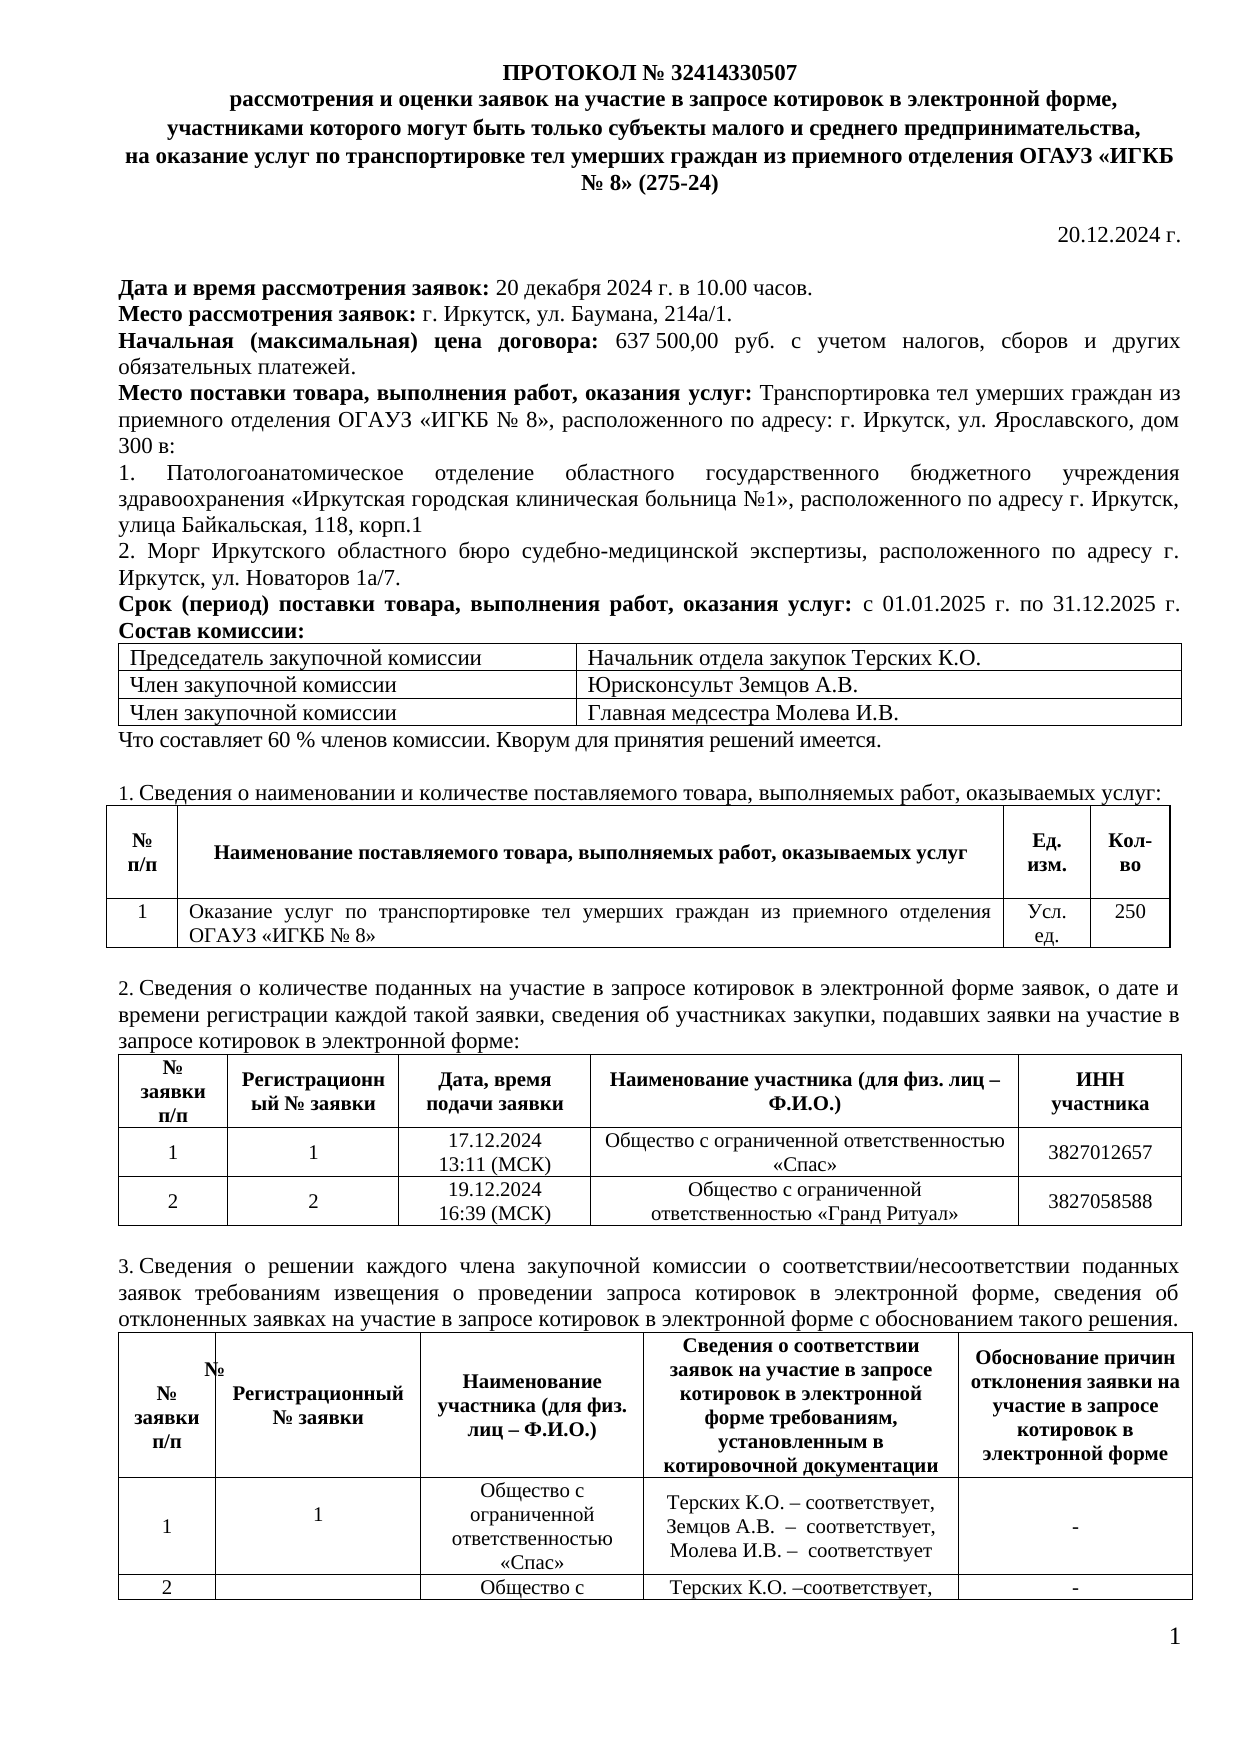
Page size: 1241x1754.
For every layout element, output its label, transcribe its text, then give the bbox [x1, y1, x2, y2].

table_cell 17.12.2024 13:11 (МСК) [399, 1128, 590, 1176]
text Место поставки товара, выполнения работ, оказания услуг: Транспортировка тел умерших граждан из приемного отделения ОГАУЗ «ИГКБ № 8», расположенного по адресу: г. Иркутск, ул. Ярославского, дом 300 в: [118, 379, 1181, 458]
table_cell Общество с ограниченной ответственностью «Спас» [591, 1128, 1018, 1176]
title ПРОТОКОЛ № 32414330507 [118, 59, 1181, 85]
table_header № заявки п/п [119, 1055, 227, 1127]
table_cell 2 [228, 1177, 398, 1225]
table_header Кол-во [1091, 806, 1169, 898]
table_header Председатель закупочной комиссии [119, 644, 576, 670]
table_cell Общество с ограниченной ответственностью «Гранд Ритуал» [591, 1177, 1018, 1225]
table_header Начальник отдела закупок Терских К.О. [577, 644, 1181, 670]
table_cell 1 [119, 1478, 215, 1574]
table_cell 2 [119, 1177, 227, 1225]
table_cell 1 [216, 1478, 420, 1574]
table_header №№ заявки п/п [119, 1333, 215, 1477]
table_cell Терских К.О. – соответствует, Земцов А.В. – соответствует, Молева И.В. – соответствует [644, 1478, 958, 1574]
text Место рассмотрения заявок: г. Иркутск, ул. Баумана, 214а/1. [118, 300, 1181, 327]
list Сведения о решении каждого члена закупочной комиссии о соответствии/несоответствии поданных заявок требованиям извещения о проведении запроса котировок в электронной форме, сведения об отклоненных заявках на участие в запросе котировок в электронной форме с обоснованием такого решения. [118, 1252, 1181, 1332]
table_cell - [959, 1478, 1192, 1574]
table_header Наименование участника (для физ. лиц – Ф.И.О.) [421, 1333, 643, 1477]
table_cell Член закупочной комиссии [119, 671, 576, 698]
text 1. Патологоанатомическое отделение областного государственного бюджетного учреждения здравоохранения «Иркутская городская клиническая больница №1», расположенного по адресу г. Иркутск, улица Байкальская, 118, корп.1 [118, 458, 1181, 538]
table_cell Общество с ограниченной ответственностью «Спас» [421, 1478, 643, 1574]
text 2. Морг Иркутского областного бюро судебно-медицинской экспертизы, расположенного по адресу г. Иркутск, ул. Новаторов 1а/7. [118, 538, 1181, 590]
table_cell Усл. ед. [1004, 899, 1090, 947]
table_cell Член закупочной комиссии [119, 699, 576, 725]
table_cell Оказание услуг по транспортировке тел умерших граждан из приемного отделения ОГАУЗ «ИГКБ № 8» [178, 899, 1003, 947]
table_cell 1 [228, 1128, 398, 1176]
list Сведения о наименовании и количестве поставляемого товара, выполняемых работ, оказываемых услуг: [118, 779, 1181, 805]
text Срок (период) поставки товара, выполнения работ, оказания услуг: с 01.01.2025 г. по 31.12.2025 г. Состав комиссии: [118, 590, 1181, 643]
table_header Наименование участника (для физ. лиц – Ф.И.О.) [591, 1055, 1018, 1127]
title 20.12.2024 г. [118, 221, 1181, 248]
table_cell - [959, 1575, 1192, 1599]
table_header Регистрационный № заявки [216, 1333, 420, 1477]
table_header № п/п [107, 806, 177, 898]
table_cell 1 [119, 1128, 227, 1176]
table_header Ед. изм. [1004, 806, 1090, 898]
text Что составляет 60 % членов комиссии. Кворум для принятия решений имеется. [118, 726, 1181, 753]
table_header ИНН участника [1019, 1055, 1181, 1127]
text Начальная (максимальная) цена договора: 637 500,00 руб. с учетом налогов, сборов и других обязательных платежей. [118, 327, 1181, 379]
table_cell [644, 1575, 958, 1599]
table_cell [421, 1575, 643, 1599]
table_header Сведения о соответствии заявок на участие в запросе котировок в электронной форме требованиям, установленным в котировочной документации [644, 1333, 958, 1477]
table_cell 3827058588 [1019, 1177, 1181, 1225]
table_header Наименование поставляемого товара, выполняемых работ, оказываемых услуг [178, 806, 1003, 898]
table_cell 250 [1091, 899, 1169, 947]
list Сведения о количестве поданных на участие в запросе котировок в электронной форме заявок, о дате и времени регистрации каждой такой заявки, сведения об участниках закупки, подавших заявки на участие в запросе котировок в электронной форме: [118, 974, 1181, 1053]
table_header Дата, время подачи заявки [399, 1055, 590, 1127]
table_cell 19.12.2024 16:39 (МСК) [399, 1177, 590, 1225]
table_header Обоснование причин отклонения заявки на участие в запросе котировок в электронной форме [959, 1333, 1192, 1477]
table_cell Юрисконсульт Земцов А.В. [577, 671, 1181, 698]
table_cell 3827012657 [1019, 1128, 1181, 1176]
table_cell 1 [107, 899, 177, 947]
text Дата и время рассмотрения заявок: 20 декабря 2024 г. в 10.00 часов. [118, 274, 1181, 300]
table_cell Главная медсестра Молева И.В. [577, 699, 1181, 725]
text на оказание услуг по транспортировке тел умерших граждан из приемного отделения ОГАУЗ «ИГКБ № 8» (275-24) [118, 142, 1181, 195]
table_cell 2 [216, 1575, 420, 1599]
table_header Регистрационный № заявки [228, 1055, 398, 1127]
text рассмотрения и оценки заявок на участие в запросе котировок в электронной форме, участниками которого могут быть только субъекты малого и среднего предпринимательства, [126, 85, 1181, 140]
table_cell 2 [119, 1575, 215, 1599]
